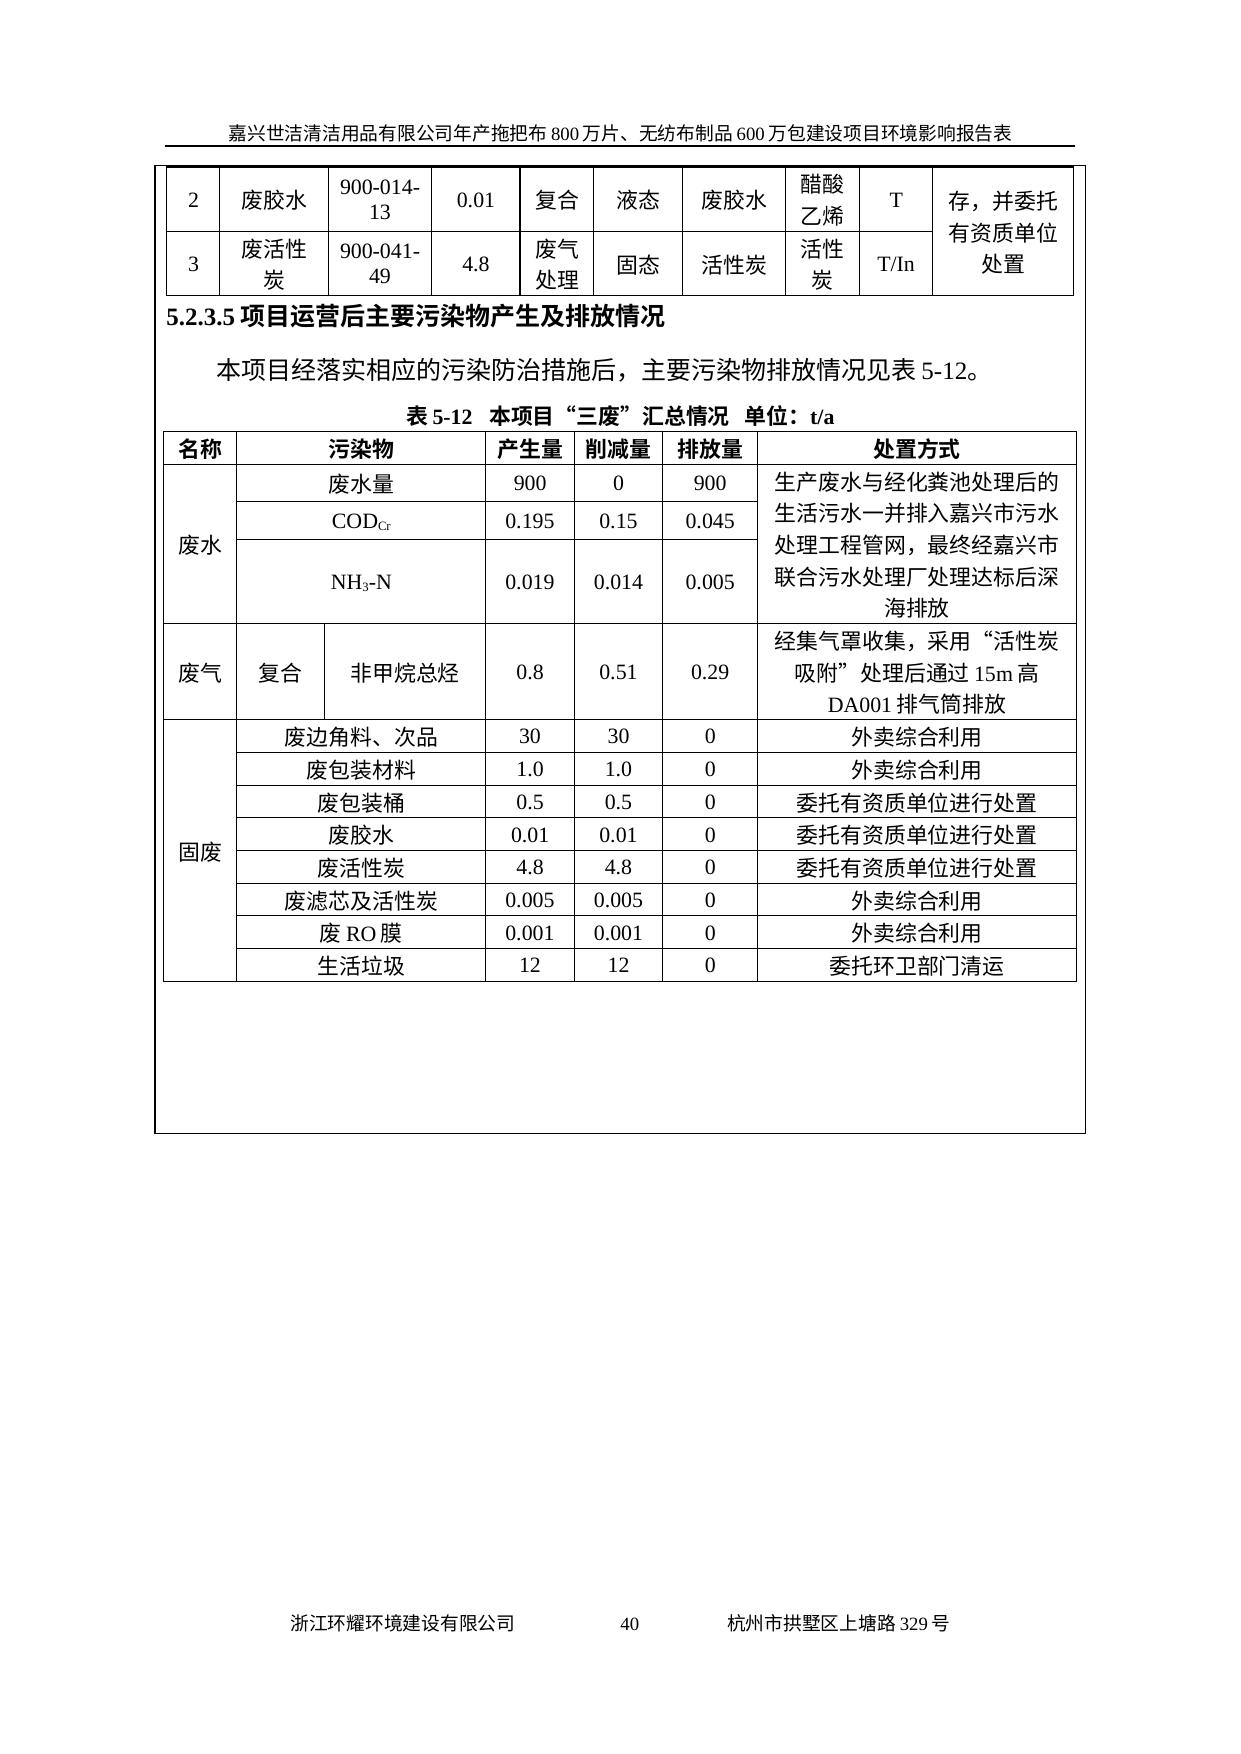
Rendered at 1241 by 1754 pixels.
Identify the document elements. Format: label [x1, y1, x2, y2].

table_header [156, 166, 1085, 1133]
